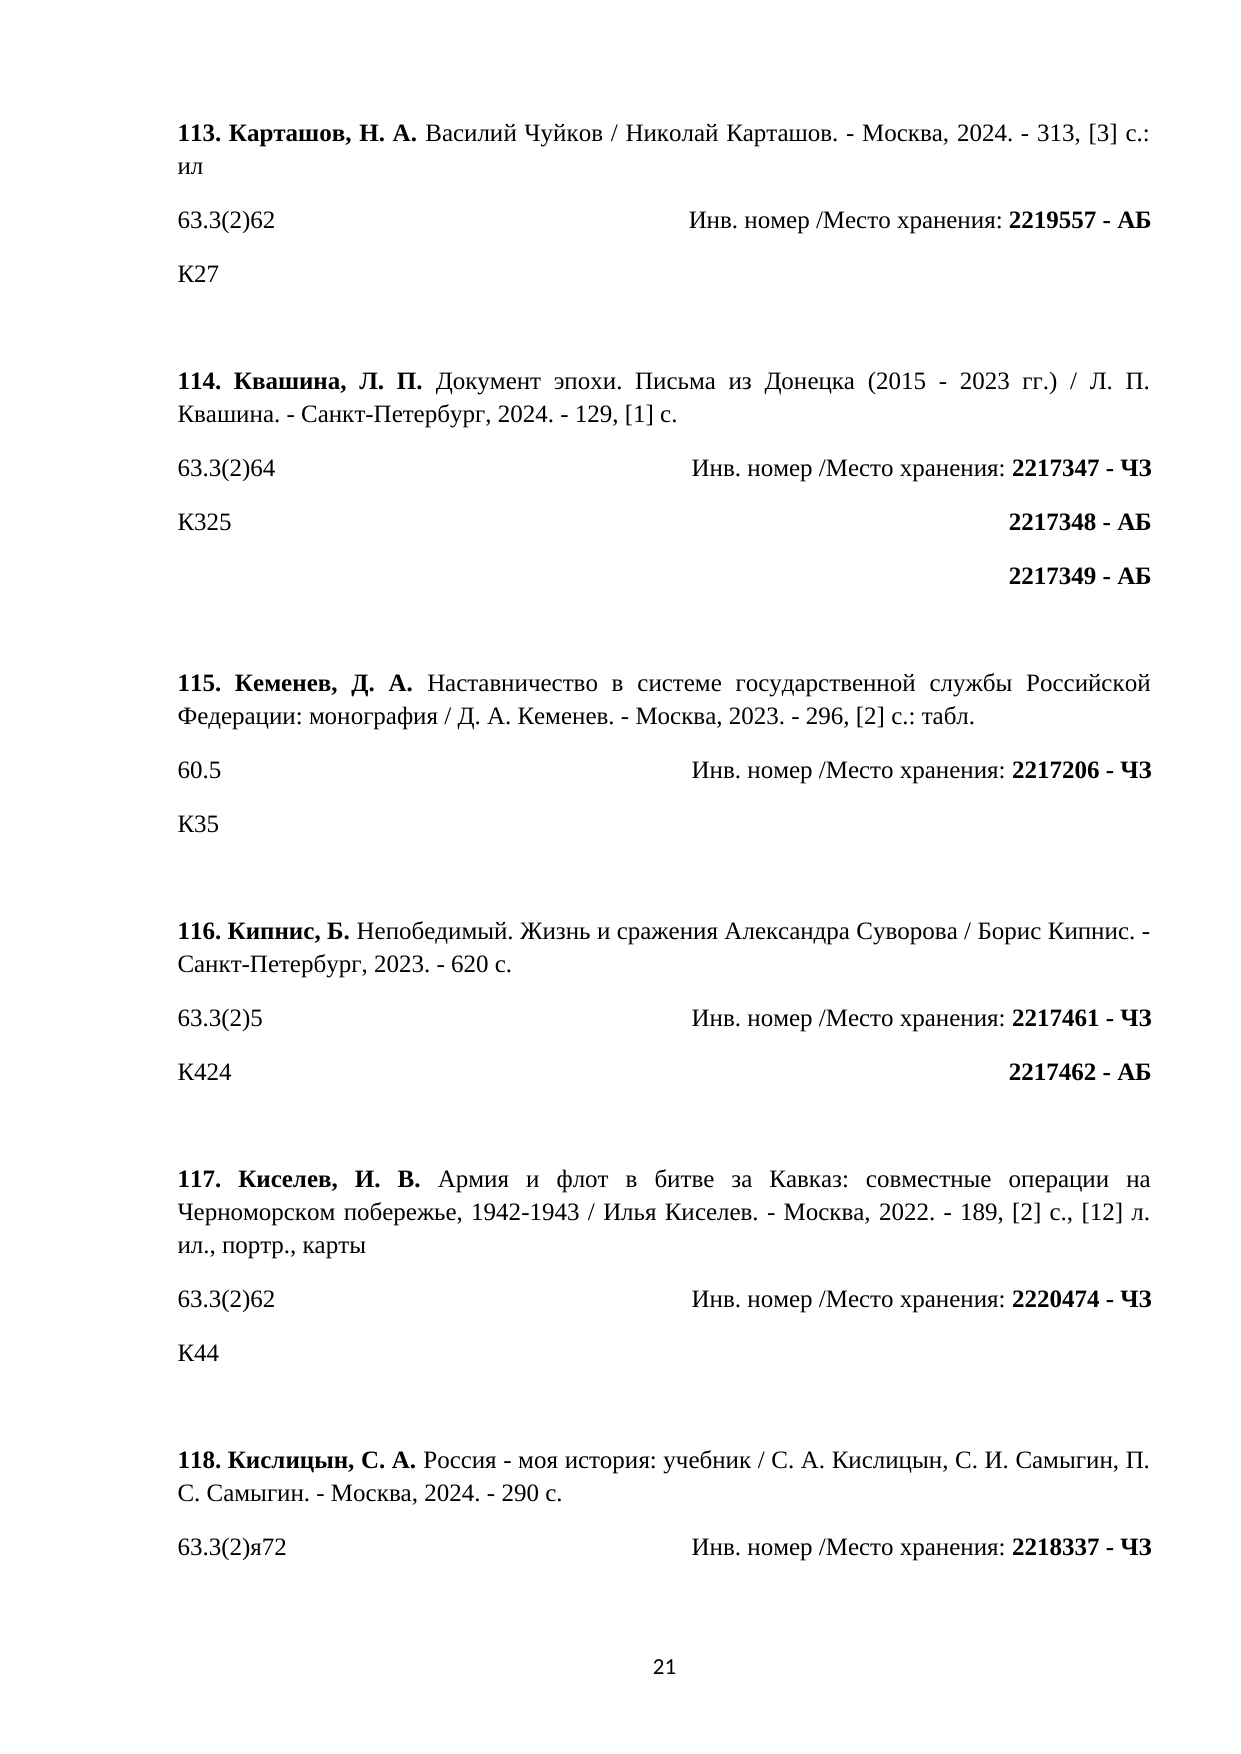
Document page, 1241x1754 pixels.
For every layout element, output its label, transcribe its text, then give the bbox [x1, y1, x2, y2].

table_header 60.5 К35 [166, 755, 565, 862]
table_header 63.3(2)62 К44 [166, 1284, 565, 1391]
table_header Инв. номер /Место хранения: 2217461 - ЧЗ 2217462 - АБ [565, 1003, 1163, 1110]
text 115. Кеменев, Д. А. Наставничество в системе государственной службы Российской Федерации: монография / Д. А. Кеменев. - Москва, 2023. - 296, [2] с.: табл. [177, 668, 1152, 730]
table_header 63.3(2)5 К424 [166, 1003, 565, 1110]
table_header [565, 1532, 1163, 1585]
text 117. Киселев, И. В. Армия и флот в битве за Кавказ: совместные операции на Черноморском побережье, 1942-1943 / Илья Киселев. - Москва, 2022. - 189, [2] с., [12] л. ил., портр., карты [177, 1164, 1152, 1259]
table_header Инв. номер /Место хранения: 2217347 - ЧЗ 2217348 - АБ 2217349 - АБ [565, 453, 1163, 614]
table_header Инв. номер /Место хранения: 2217206 - ЧЗ [565, 755, 1163, 862]
table_header Инв. номер /Место хранения: 2219557 - АБ [565, 205, 1163, 312]
text 118. Кислицын, С. А. Россия - моя история: учебник / С. А. Кислицын, С. И. Самыгин, П. С. Самыгин. - Москва, 2024. - 290 с. [177, 1445, 1152, 1507]
table_header 63.3(2)62 К27 [166, 205, 565, 312]
text 116. Кипнис, Б. Непобедимый. Жизнь и сражения Александра Суворова / Борис Кипнис. - Санкт-Петербург, 2023. - 620 с. [177, 916, 1152, 978]
text 113. Карташов, Н. А. Василий Чуйков / Николай Карташов. - Москва, 2024. - 313, [3] с.: ил [177, 118, 1152, 180]
table_header 63.3(2)64 К325 [166, 453, 565, 614]
table_header 63.3(2)я72 К445 [166, 1532, 565, 1585]
table_header Инв. номер /Место хранения: 2220474 - ЧЗ [565, 1284, 1163, 1391]
text 114. Квашина, Л. П. Документ эпохи. Письма из Донецка (2015 - 2023 гг.) / Л. П. Квашина. - Санкт-Петербург, 2024. - 129, [1] с. [177, 366, 1152, 428]
